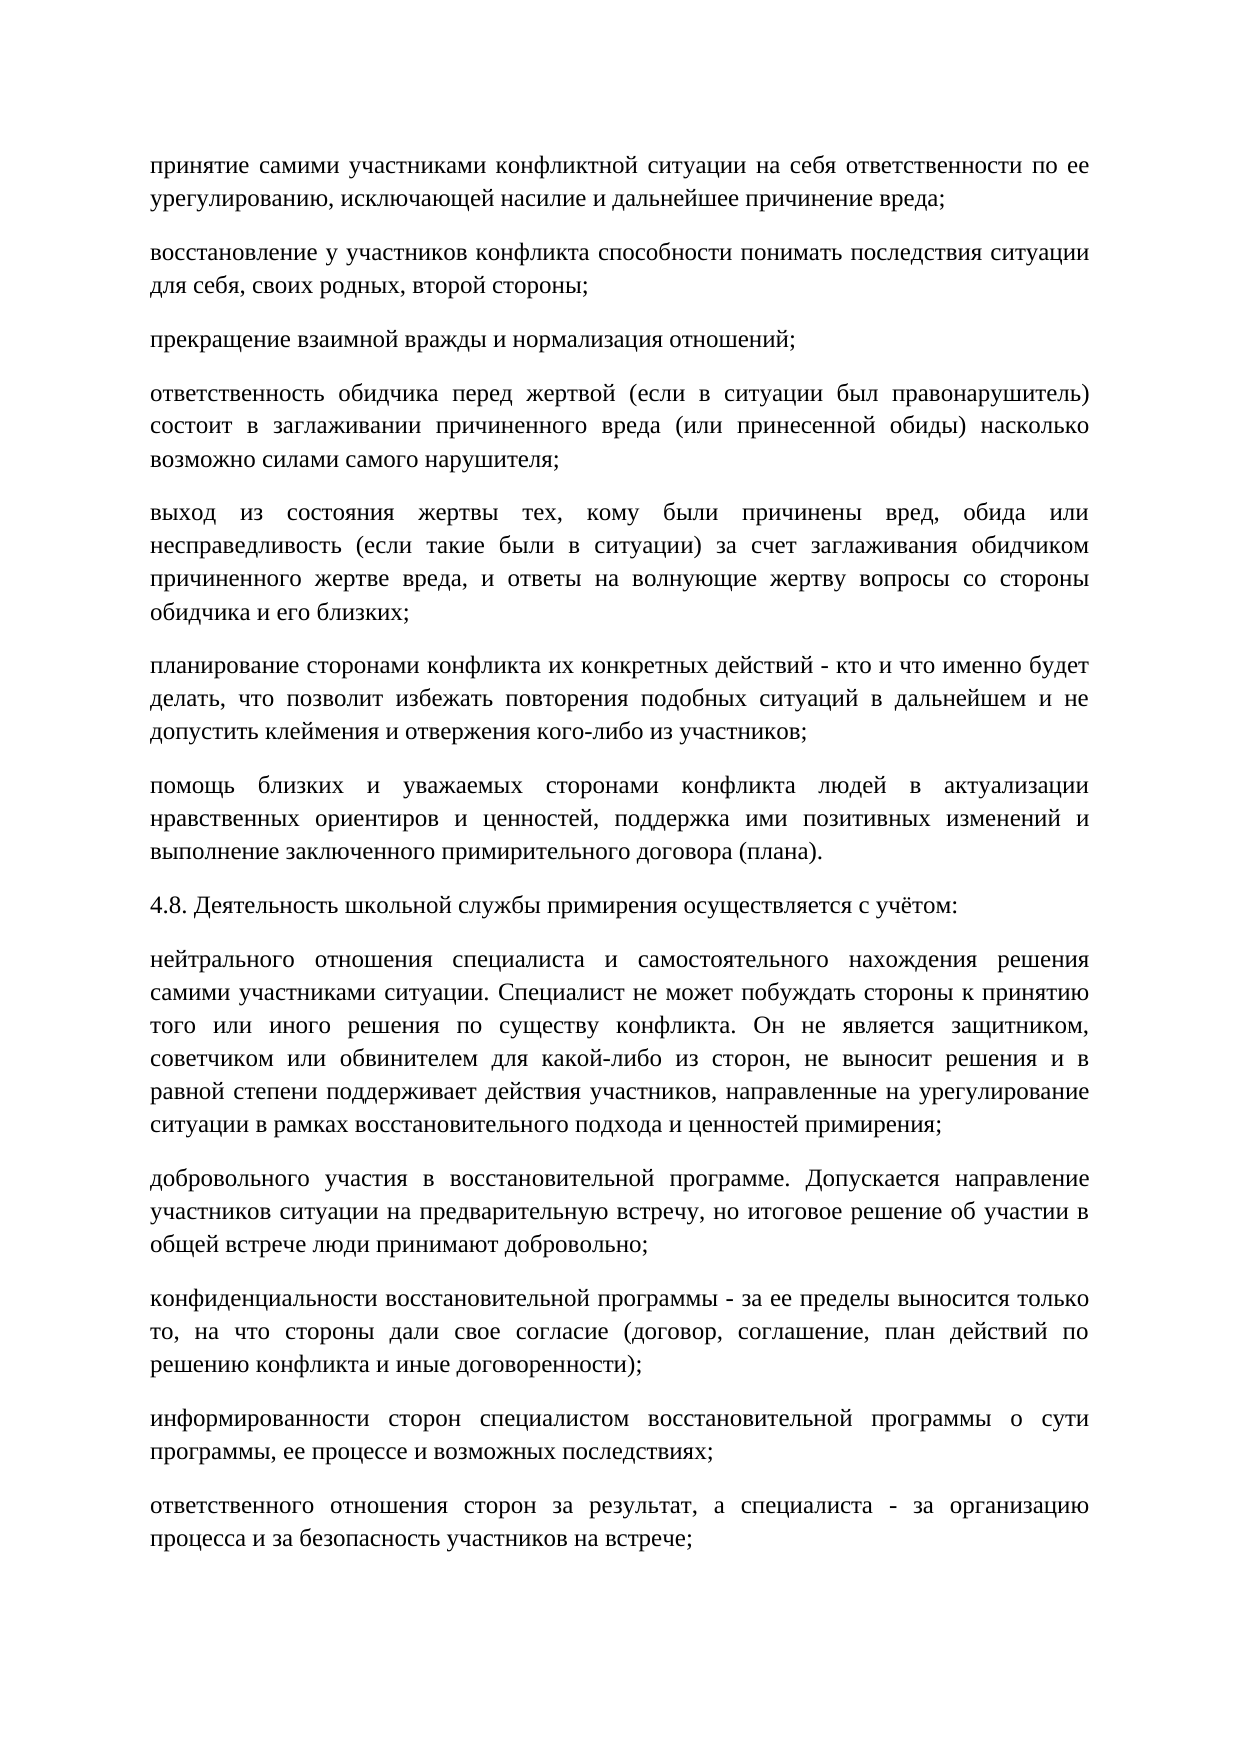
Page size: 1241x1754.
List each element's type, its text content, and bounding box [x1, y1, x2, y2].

text конфиденциальности восстановительной программы - за ее пределы выносится только то, на что стороны дали свое согласие (договор, соглашение, план действий по решению конфликта и иные договоренности); [150, 1283, 1090, 1378]
text выход из состояния жертвы тех, кому были причинены вред, обида или несправедливость (если такие были в ситуации) за счет заглаживания обидчиком причиненного жертве вреда, и ответы на волнующие жертву вопросы со стороны обидчика и его близких; [150, 497, 1090, 625]
text планирование сторонами конфликта их конкретных действий - кто и что именно будет делать, что позволит избежать повторения подобных ситуаций в дальнейшем и не допустить клеймения и отвержения кого-либо из участников; [150, 650, 1090, 745]
text прекращение взаимной вражды и нормализация отношений; [150, 324, 1090, 352]
text помощь близких и уважаемых сторонами конфликта людей в актуализации нравственных ориентиров и ценностей, поддержка ими позитивных изменений и выполнение заключенного примирительного договора (плана). [150, 770, 1090, 865]
text ответственность обидчика перед жертвой (если в ситуации был правонарушитель) состоит в заглаживании причиненного вреда (или принесенной обиды) насколько возможно силами самого нарушителя; [150, 378, 1090, 472]
text 4.8. Деятельность школьной службы примирения осуществляется с учётом: [150, 890, 1090, 919]
text принятие самими участниками конфликтной ситуации на себя ответственности по ее урегулированию, исключающей насилие и дальнейшее причинение вреда; [150, 150, 1090, 212]
text добровольного участия в восстановительной программе. Допускается направление участников ситуации на предварительную встречу, но итоговое решение об участии в общей встрече люди принимают добровольно; [150, 1163, 1090, 1258]
text ответственного отношения сторон за результат, а специалиста - за организацию процесса и за безопасность участников на встрече; [150, 1490, 1090, 1551]
text нейтрального отношения специалиста и самостоятельного нахождения решения самими участниками ситуации. Специалист не может побуждать стороны к принятию того или иного решения по существу конфликта. Он не является защитником, советчиком или обвинителем для какой-либо из сторон, не выносит решения и в равной степени поддерживает действия участников, направленные на урегулирование ситуации в рамках восстановительного подхода и ценностей примирения; [150, 944, 1090, 1138]
text восстановление у участников конфликта способности понимать последствия ситуации для себя, своих родных, второй стороны; [150, 237, 1090, 299]
text информированности сторон специалистом восстановительной программы о сути программы, ее процессе и возможных последствиях; [150, 1403, 1090, 1464]
